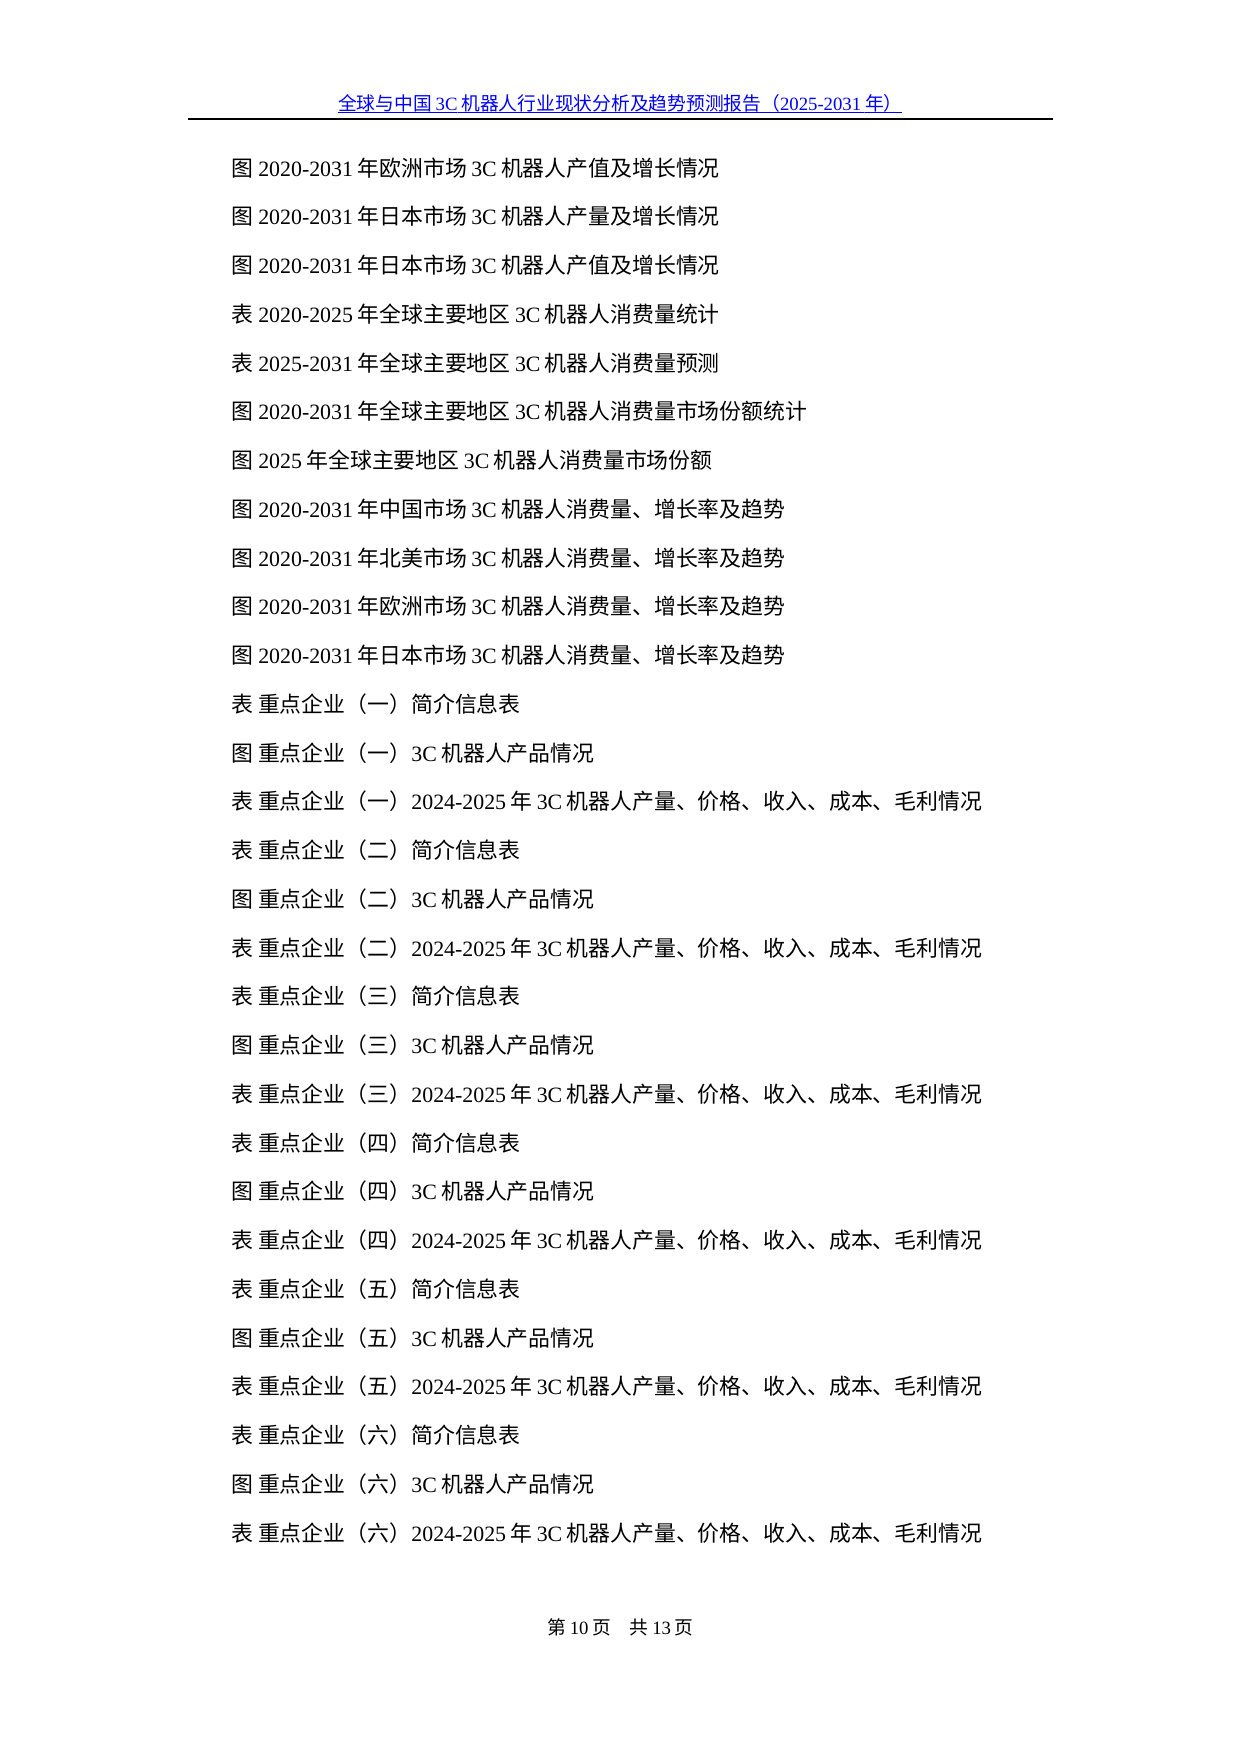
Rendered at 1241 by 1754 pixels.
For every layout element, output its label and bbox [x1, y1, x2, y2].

text [187, 150, 1053, 1548]
